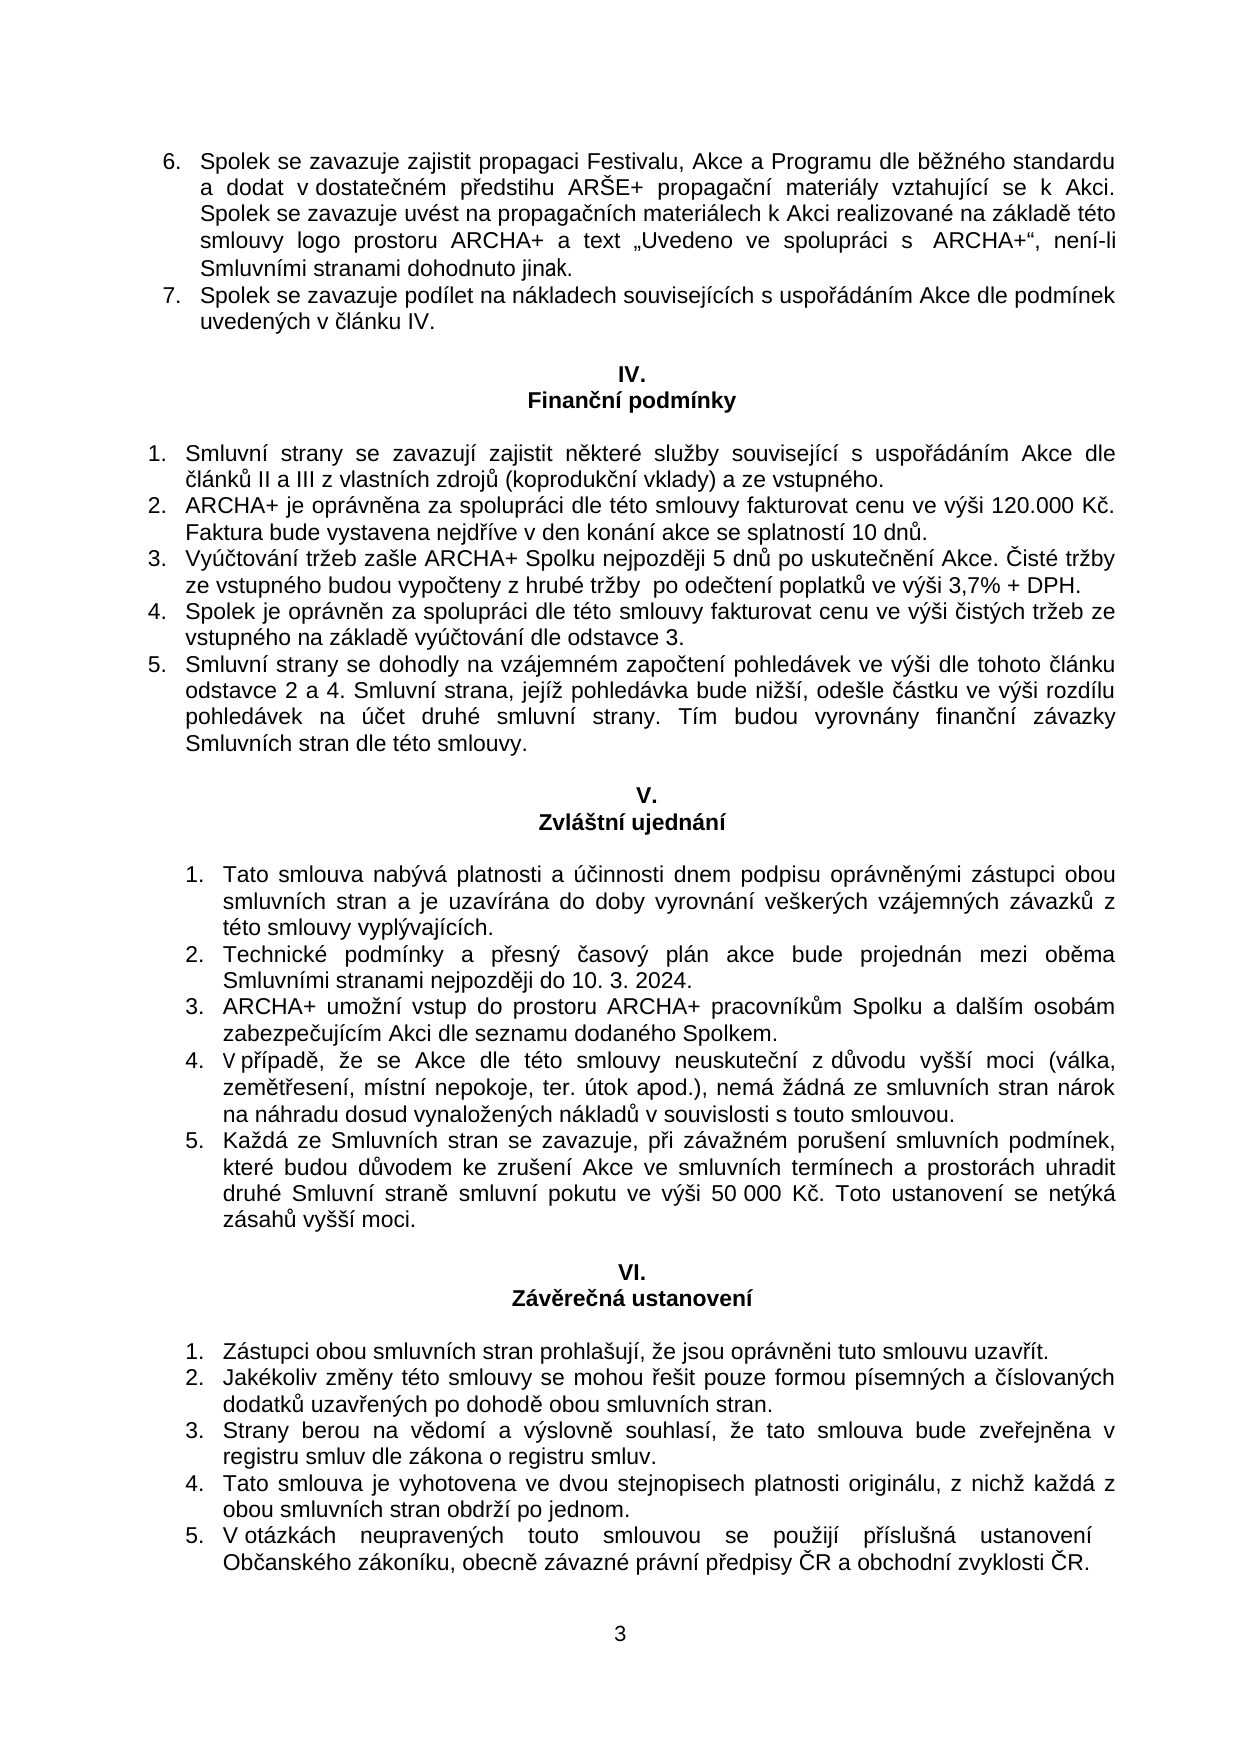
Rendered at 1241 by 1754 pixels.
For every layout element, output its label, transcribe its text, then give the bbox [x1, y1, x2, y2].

list Strany berou na vědomí a výslovně souhlasí, že tato smlouva bude zveřejněna v registru smluv dle zákona o registru smluv. [185, 1417, 1116, 1470]
list ARCHA+ umožní vstup do prostoru ARCHA+ pracovníkům Spolku a dalším osobám zabezpečujícím Akci dle seznamu dodaného Spolkem. [185, 993, 1116, 1046]
list Spolek se zavazuje zajistit propagaci Festivalu, Akce a Programu dle běžného standardu a dodat v dostatečném předstihu ARŠE+ propagační materiály vztahující se k Akci. Spolek se zavazuje uvést na propagačních materiálech k Akci realizované na základě této smlouvy logo prostoru ARCHA+ a text „Uvedeno ve spolupráci s ARCHA+“, není-li Smluvními stranami dohodnuto jinak. [162, 148, 1116, 282]
text Závěrečná ustanovení [148, 1285, 1116, 1312]
list Zástupci obou smluvních stran prohlašují, že jsou oprávněni tuto smlouvu uzavřít. [185, 1338, 1116, 1364]
list V případě, že se Akce dle této smlouvy neuskuteční z důvodu vyšší moci (válka, zemětřesení, místní nepokoje, ter. útok apod.), nemá žádná ze smluvních stran nárok na náhradu dosud vynaložených nákladů v souvislosti s touto smlouvou. [185, 1046, 1116, 1127]
list V otázkách neupravených touto smlouvou se použijí příslušná ustanovení Občanského zákoníku, obecně závazné právní předpisy ČR a obchodní zvyklosti ČR. [185, 1522, 1093, 1575]
list Jakékoliv změny této smlouvy se mohou řešit pouze formou písemných a číslovaných dodatků uzavřených po dohodě obou smluvních stran. [185, 1364, 1116, 1417]
text V. [177, 782, 1116, 809]
text Zvláštní ujednání [148, 809, 1116, 835]
list Každá ze Smluvních stran se zavazuje, při závažném porušení smluvních podmínek, které budou důvodem ke zrušení Akce ve smluvních termínech a prostorách uhradit druhé Smluvní straně smluvní pokutu ve výši 50 000 Kč. Toto ustanovení se netýká zásahů vyšší moci. [185, 1127, 1116, 1232]
list Spolek je oprávněn za spolupráci dle této smlouvy fakturovat cenu ve výši čistých tržeb ze vstupného na základě vyúčtování dle odstavce 3. [148, 598, 1116, 651]
text IV. [148, 361, 1116, 387]
list ARCHA+ je oprávněna za spolupráci dle této smlouvy fakturovat cenu ve výši 120.000 Kč. Faktura bude vystavena nejdříve v den konání akce se splatností 10 dnů. [148, 492, 1116, 545]
list Tato smlouva nabývá platnosti a účinnosti dnem podpisu oprávněnými zástupci obou smluvních stran a je uzavírána do doby vyrovnání veškerých vzájemných závazků z této smlouvy vyplývajících. [185, 861, 1116, 941]
list Smluvní strany se zavazují zajistit některé služby související s uspořádáním Akce dle článků II a III z vlastních zdrojů (koprodukční vklady) a ze vstupného. [148, 440, 1116, 492]
list Smluvní strany se dohodly na vzájemném započtení pohledávek ve výši dle tohoto článku odstavce 2 a 4. Smluvní strana, jejíž pohledávka bude nižší, odešle částku ve výši rozdílu pohledávek na účet druhé smluvní strany. Tím budou vyrovnány finanční závazky Smluvních stran dle této smlouvy. [148, 651, 1116, 756]
list Technické podmínky a přesný časový plán akce bude projednán mezi oběma Smluvními stranami nejpozději do 10. 3. 2024. [185, 941, 1116, 993]
text VI. [148, 1259, 1116, 1285]
list Tato smlouva je vyhotovena ve dvou stejnopisech platnosti originálu, z nichž každá z obou smluvních stran obdrží po jednom. [185, 1470, 1116, 1522]
list Vyúčtování tržeb zašle ARCHA+ Spolku nejpozději 5 dnů po uskutečnění Akce. Čisté tržby ze vstupného budou vypočteny z hrubé tržby po odečtení poplatků ve výši 3,7% + DPH. [148, 545, 1116, 598]
list Spolek se zavazuje podílet na nákladech souvisejících s uspořádáním Akce dle podmínek uvedených v článku IV. [162, 282, 1116, 334]
text Finanční podmínky [148, 387, 1116, 413]
